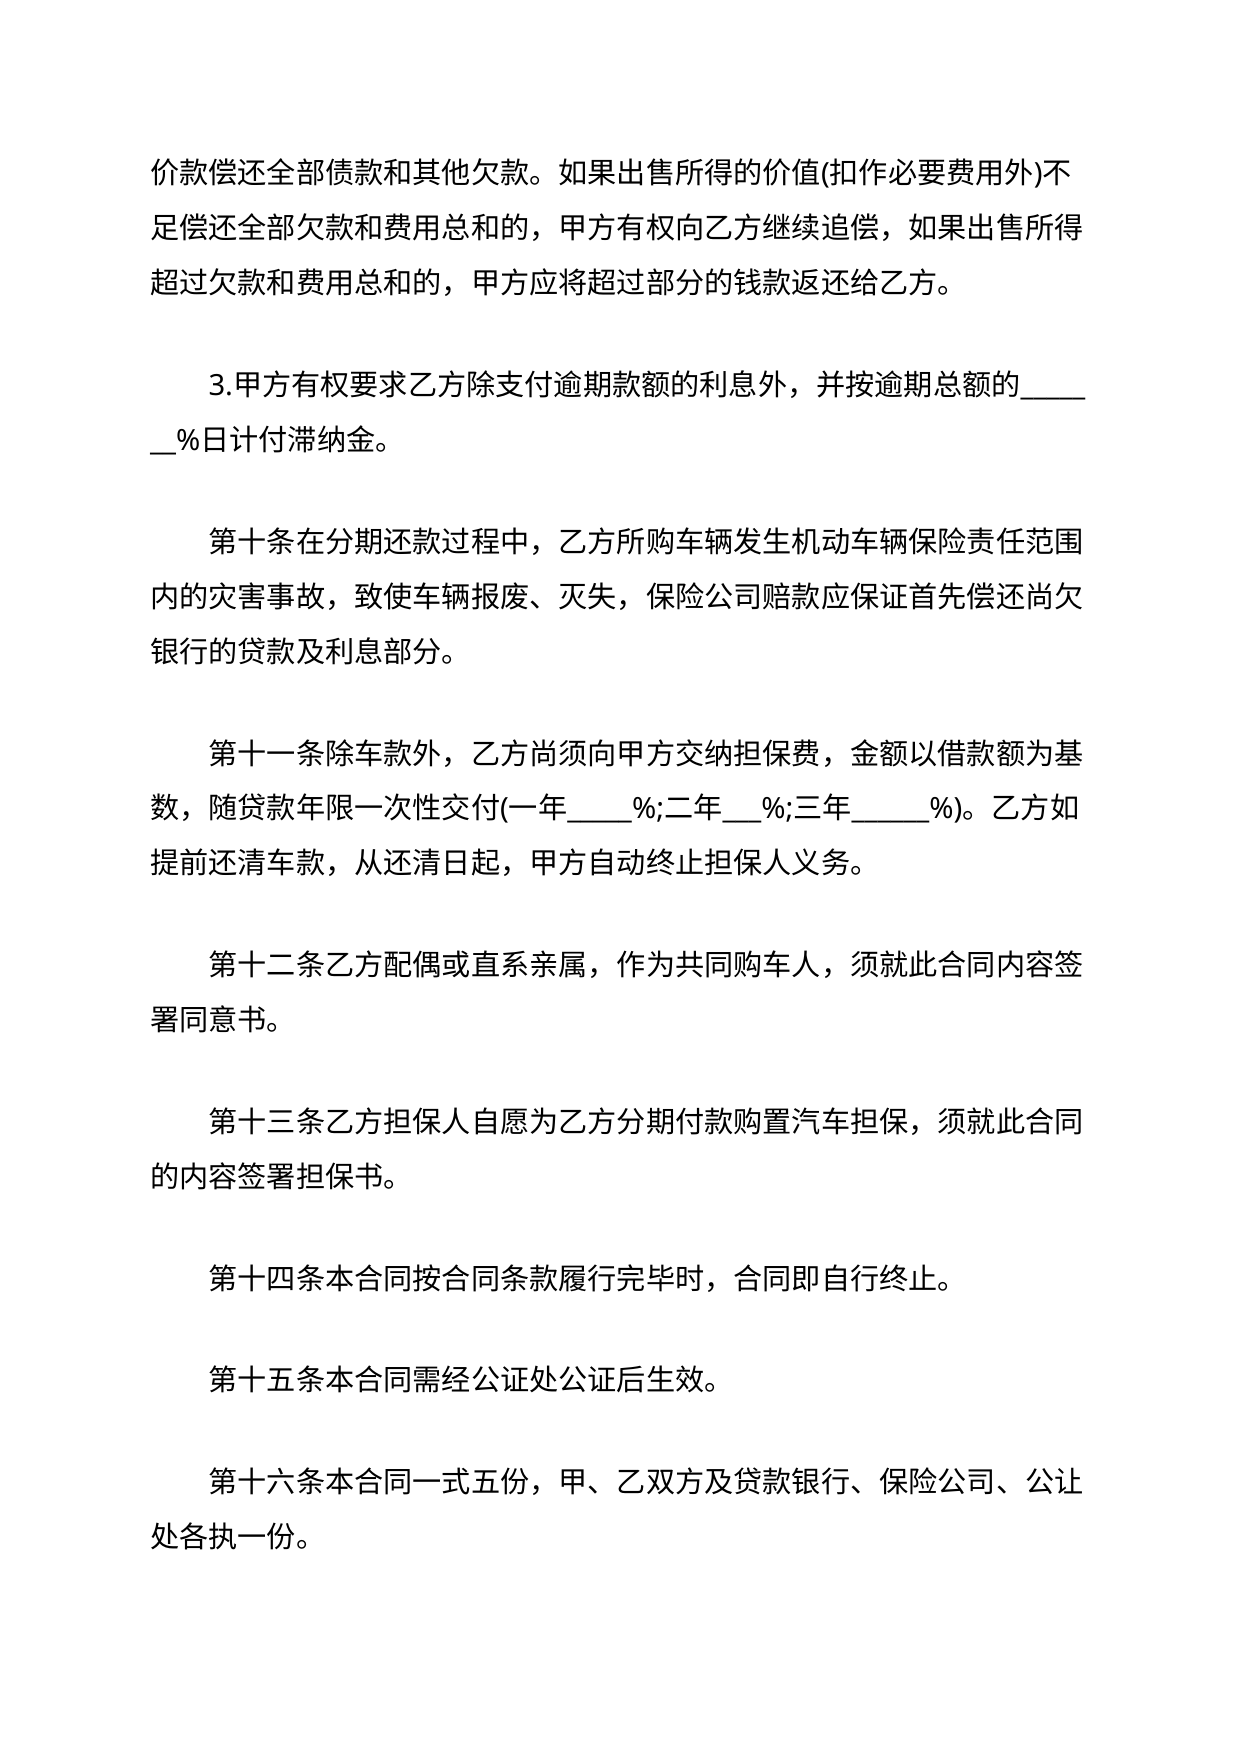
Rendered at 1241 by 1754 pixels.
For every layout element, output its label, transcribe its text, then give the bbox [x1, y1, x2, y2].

text 第十六条本合同一式五份，甲、乙双方及贷款银行、保险公司、公让处各执一份。 [150, 1459, 1090, 1556]
text 第十二条乙方配偶或直系亲属，作为共同购车人，须就此合同内容签署同意书。 [150, 942, 1090, 1039]
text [150, 150, 1090, 302]
text 第十四条本合同按合同条款履行完毕时，合同即自行终止。 [150, 1255, 1090, 1297]
text 第十三条乙方担保人自愿为乙方分期付款购置汽车担保，须就此合同的内容签署担保书。 [150, 1098, 1090, 1196]
text 第十一条除车款外，乙方尚须向甲方交纳担保费，金额以借款额为基数，随贷款年限一次性交付(一年_____%;二年___%;三年______%)。乙方如提前还清车款，从还清日起，甲方自动终止担保人义务。 [150, 730, 1090, 882]
text 第十条在分期还款过程中，乙方所购车辆发生机动车辆保险责任范围内的灾害事故，致使车辆报废、灭失，保险公司赔款应保证首先偿还尚欠银行的贷款及利息部分。 [150, 519, 1090, 671]
text 第十五条本合同需经公证处公证后生效。 [150, 1357, 1090, 1399]
text 3.甲方有权要求乙方除支付逾期款额的利息外，并按逾期总额的_______%日计付滞纳金。 [150, 362, 1090, 459]
